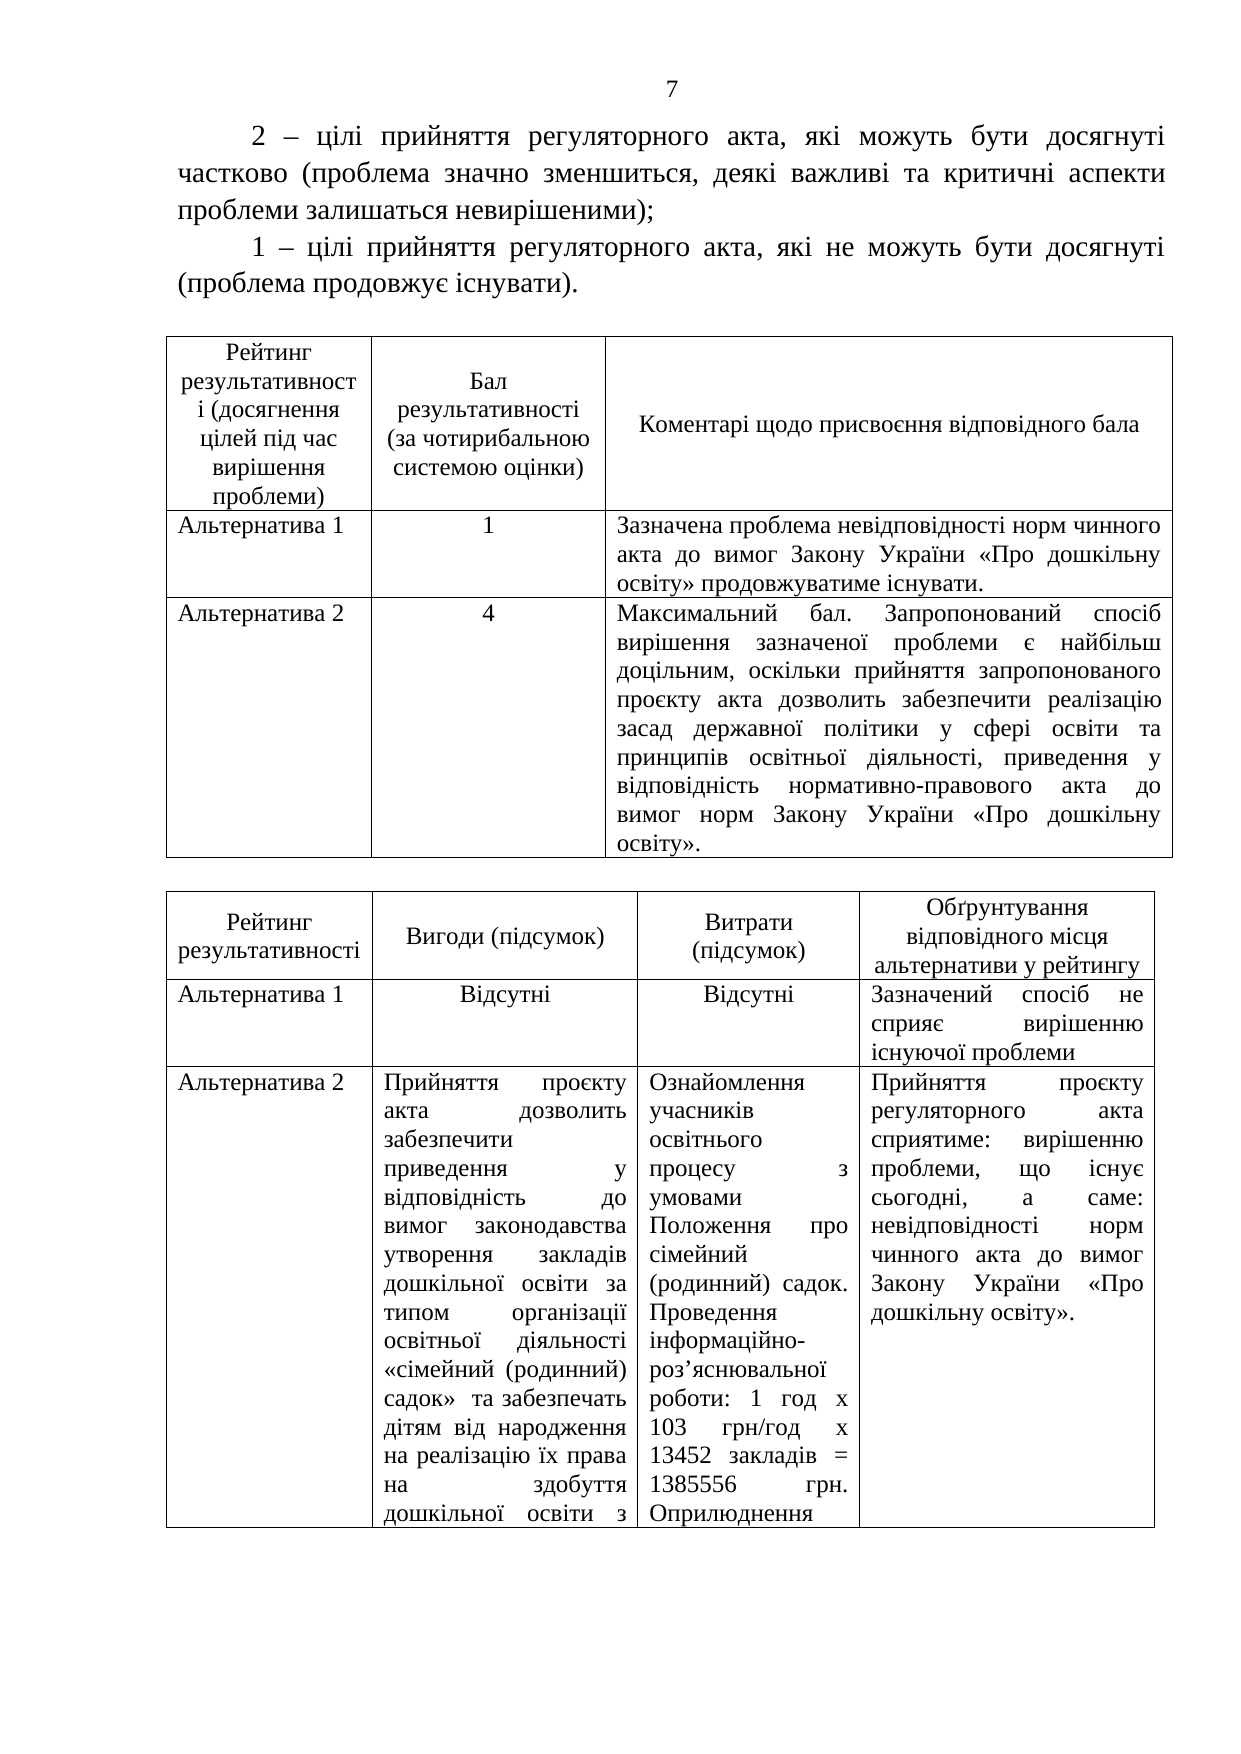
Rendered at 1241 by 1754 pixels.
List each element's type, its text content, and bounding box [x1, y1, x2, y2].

table_cell Альтернатива 2 [167, 598, 371, 857]
table_header Рейтинг результативності (досягнення цілей під час вирішення проблеми) [167, 337, 371, 509]
table_cell Альтернатива 1 [167, 980, 372, 1066]
table_cell Альтернатива 2 [167, 1067, 372, 1527]
table_header Обґрунтування відповідного місця альтернативи у рейтингу [860, 892, 1154, 978]
table_header Бал результативності (за чотирибальною системою оцінки) [372, 337, 605, 509]
table_cell Максимальний бал. Запропонований спосіб вирішення зазначеної проблеми є найбільш доцільним, оскільки прийняття запропонованого проєкту акта дозволить забезпечити реалізацію засад державної політики у сфері освіти та принципів освітньої діяльності, приведення у відповідність нормативно-правового акта до вимог норм Закону України «Про дошкільну освіту». [606, 598, 1172, 857]
table_cell Відсутні [638, 980, 859, 1066]
table_cell Зазначена проблема невідповідності норм чинного акта до вимог Закону України «Про дошкільну освіту» продовжуватиме існувати. [606, 511, 1172, 597]
table_cell Відсутні [373, 980, 637, 1066]
table_header Рейтинг результативності [167, 892, 372, 978]
text 1 – цілі прийняття регуляторного акта, які не можуть бути досягнуті (проблема продовжує існувати). [177, 229, 1167, 299]
table_header Вигоди (підсумок) [373, 892, 637, 978]
table_header Витрати (підсумок) [638, 892, 859, 978]
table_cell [860, 1067, 1154, 1527]
table_header Коментарі щодо присвоєння відповідного бала [606, 337, 1172, 509]
table_cell Альтернатива 1 [167, 511, 371, 597]
table_cell 1 [372, 511, 605, 597]
table_cell Зазначений спосіб не сприяє вирішенню існуючої проблеми [860, 980, 1154, 1066]
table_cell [638, 1067, 859, 1527]
table_cell 4 [372, 598, 605, 857]
text 2 – цілі прийняття регуляторного акта, які можуть бути досягнуті частково (проблема значно зменшиться, деякі важливі та критичні аспекти проблеми залишаться невирішеними); [177, 118, 1167, 225]
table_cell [373, 1067, 637, 1527]
